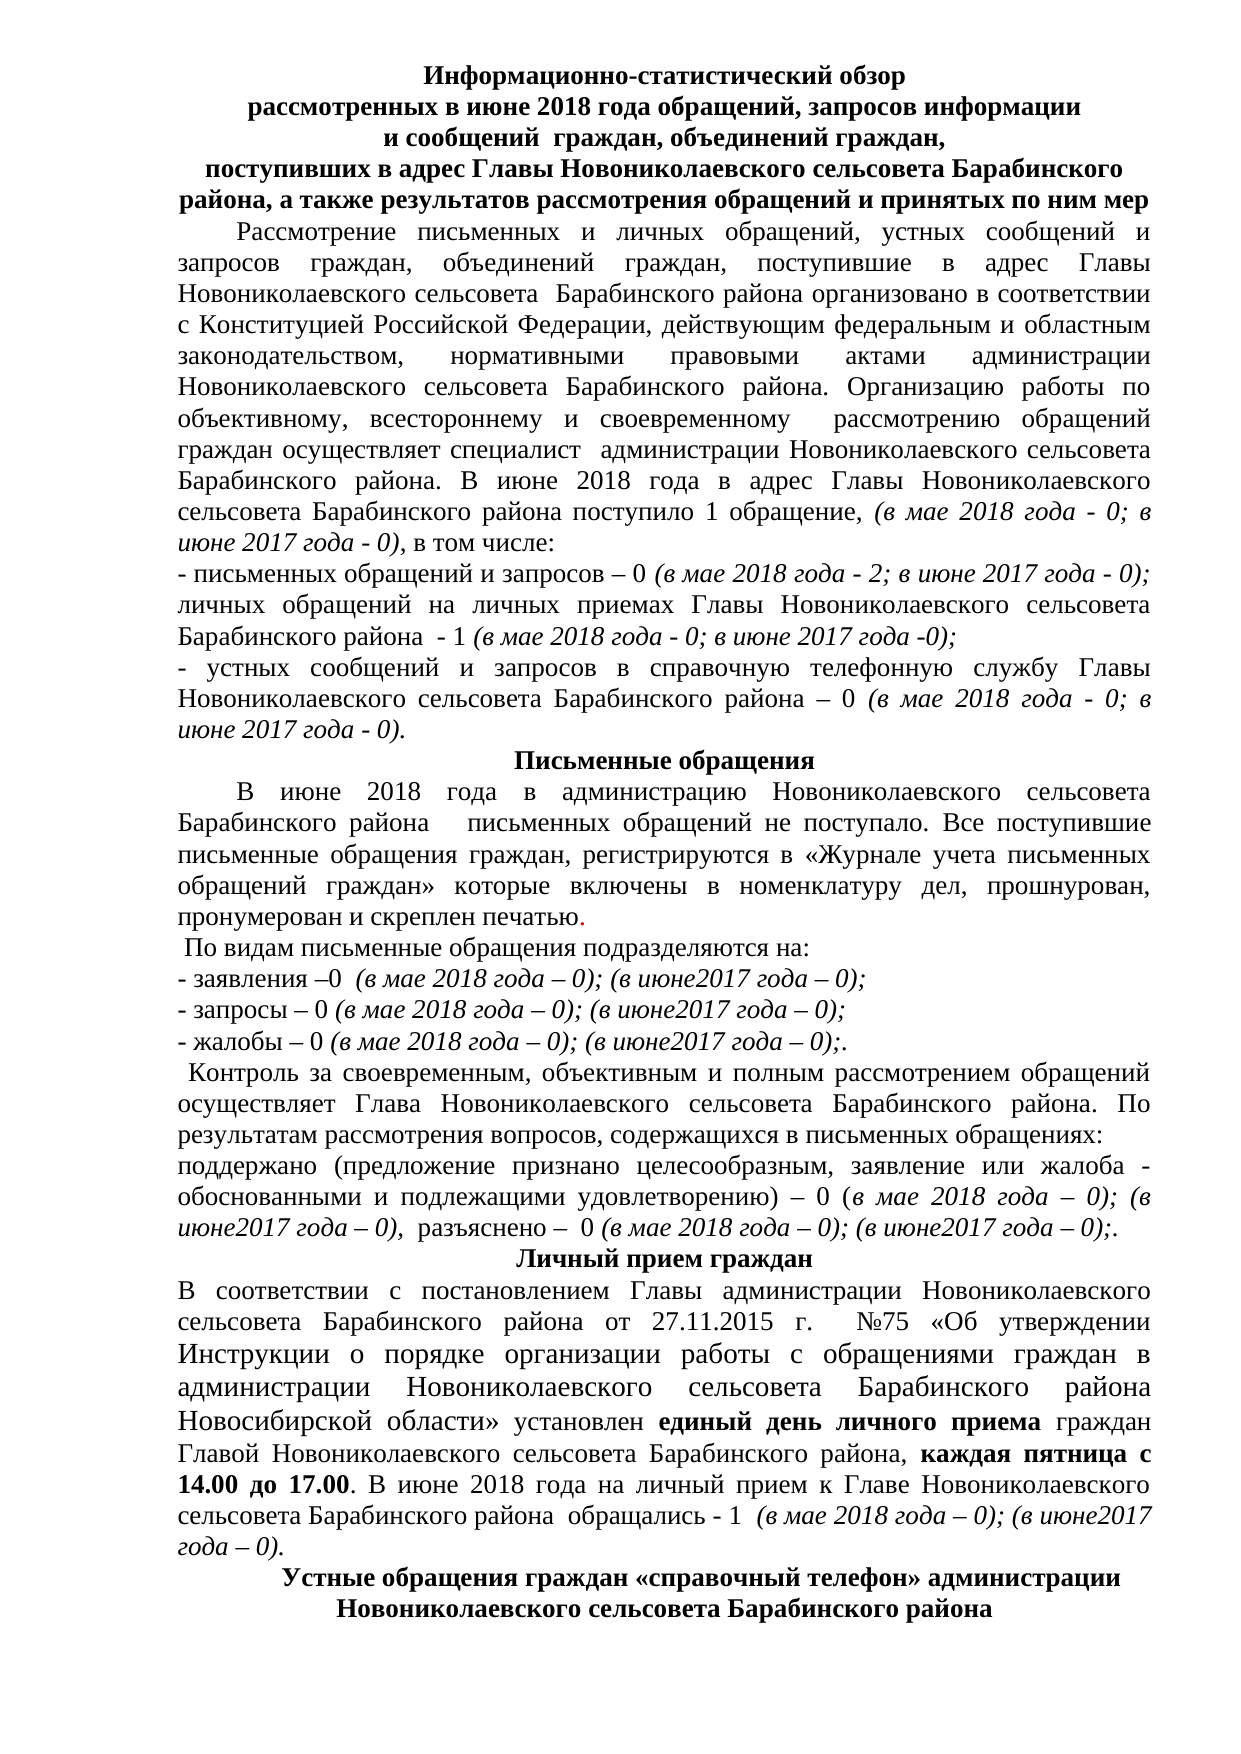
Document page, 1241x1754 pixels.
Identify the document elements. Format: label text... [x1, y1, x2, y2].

text рассмотренных в июне 2018 года обращений, запросов информации [177, 90, 1152, 121]
text По видам письменные обращения подразделяются на: [177, 931, 1152, 962]
text Письменные обращения [177, 744, 1152, 775]
text Контроль за своевременным, объективным и полным рассмотрением обращений осуществляет Глава Новониколаевского сельсовета Барабинского района. По результатам рассмотрения вопросов, содержащихся в письменных обращениях: [177, 1056, 1152, 1149]
text В июне 2018 года в администрацию Новониколаевского сельсовета Барабинского района письменных обращений не поступало. Все поступившие письменные обращения граждан, регистрируются в «Журнале учета письменных обращений граждан» которые включены в номенклатуру дел, прошнурован, пронумерован и скреплен печатью. [177, 775, 1152, 931]
text Рассмотрение письменных и личных обращений, устных сообщений и запросов граждан, объединений граждан, поступившие в адрес Главы Новониколаевского сельсовета Барабинского района организовано в соответствии с Конституцией Российской Федерации, действующим федеральным и областным законодательством, нормативными правовыми актами администрации Новониколаевского сельсовета Барабинского района. Организацию работы по объективному, всестороннему и своевременному рассмотрению обращений граждан осуществляет специалист администрации Новониколаевского сельсовета Барабинского района. В июне 2018 года в адрес Главы Новониколаевского сельсовета Барабинского района поступило 1 обращение, (в мае 2018 года - 0; в июне 2017 года - 0), в том числе: [177, 215, 1152, 557]
text Информационно-статистический обзор [177, 59, 1152, 90]
text и сообщений граждан, объединений граждан, [177, 121, 1152, 152]
text - запросы – 0 (в мае 2018 года – 0); (в июне2017 года – 0); [177, 993, 1152, 1024]
text поступивших в адрес Главы Новониколаевского сельсовета Барабинского района, а также результатов рассмотрения обращений и принятых по ним мер [177, 152, 1152, 215]
text - жалобы – 0 (в мае 2018 года – 0); (в июне2017 года – 0);. [177, 1024, 1152, 1056]
text - письменных обращений и запросов – 0 (в мае 2018 года - 2; в июне 2017 года - 0); личных обращений на личных приемах Главы Новониколаевского сельсовета Барабинского района - 1 (в мае 2018 года - 0; в июне 2017 года -0); [177, 557, 1152, 651]
text В соответствии с постановлением Главы администрации Новониколаевского сельсовета Барабинского района от 27.11.2015 г. №75 «Об утверждении Инструкции о порядке организации работы с обращениями граждан в администрации Новониколаевского сельсовета Барабинского района Новосибирской области» установлен единый день личного приема граждан Главой Новониколаевского сельсовета Барабинского района, каждая пятница с 14.00 до 17.00. В июне 2018 года на личный прием к Главе Новониколаевского сельсовета Барабинского района обращались - 1 (в мае 2018 года – 0); (в июне2017 года – 0). [177, 1274, 1152, 1561]
text - устных сообщений и запросов в справочную телефонную службу Главы Новониколаевского сельсовета Барабинского района – 0 (в мае 2018 года - 0; в июне 2017 года - 0). [177, 651, 1152, 744]
text поддержано (предложение признано целесообразным, заявление или жалоба - обоснованными и подлежащими удовлетворению) – 0 (в мае 2018 года – 0); (в июне2017 года – 0), разъяснено – 0 (в мае 2018 года – 0); (в июне2017 года – 0);. [177, 1149, 1152, 1243]
text - заявления –0 (в мае 2018 года – 0); (в июне2017 года – 0); [177, 962, 1152, 993]
text Личный прием граждан [177, 1243, 1152, 1274]
text Устные обращения граждан «справочный телефон» администрации Новониколаевского сельсовета Барабинского района [177, 1561, 1152, 1623]
